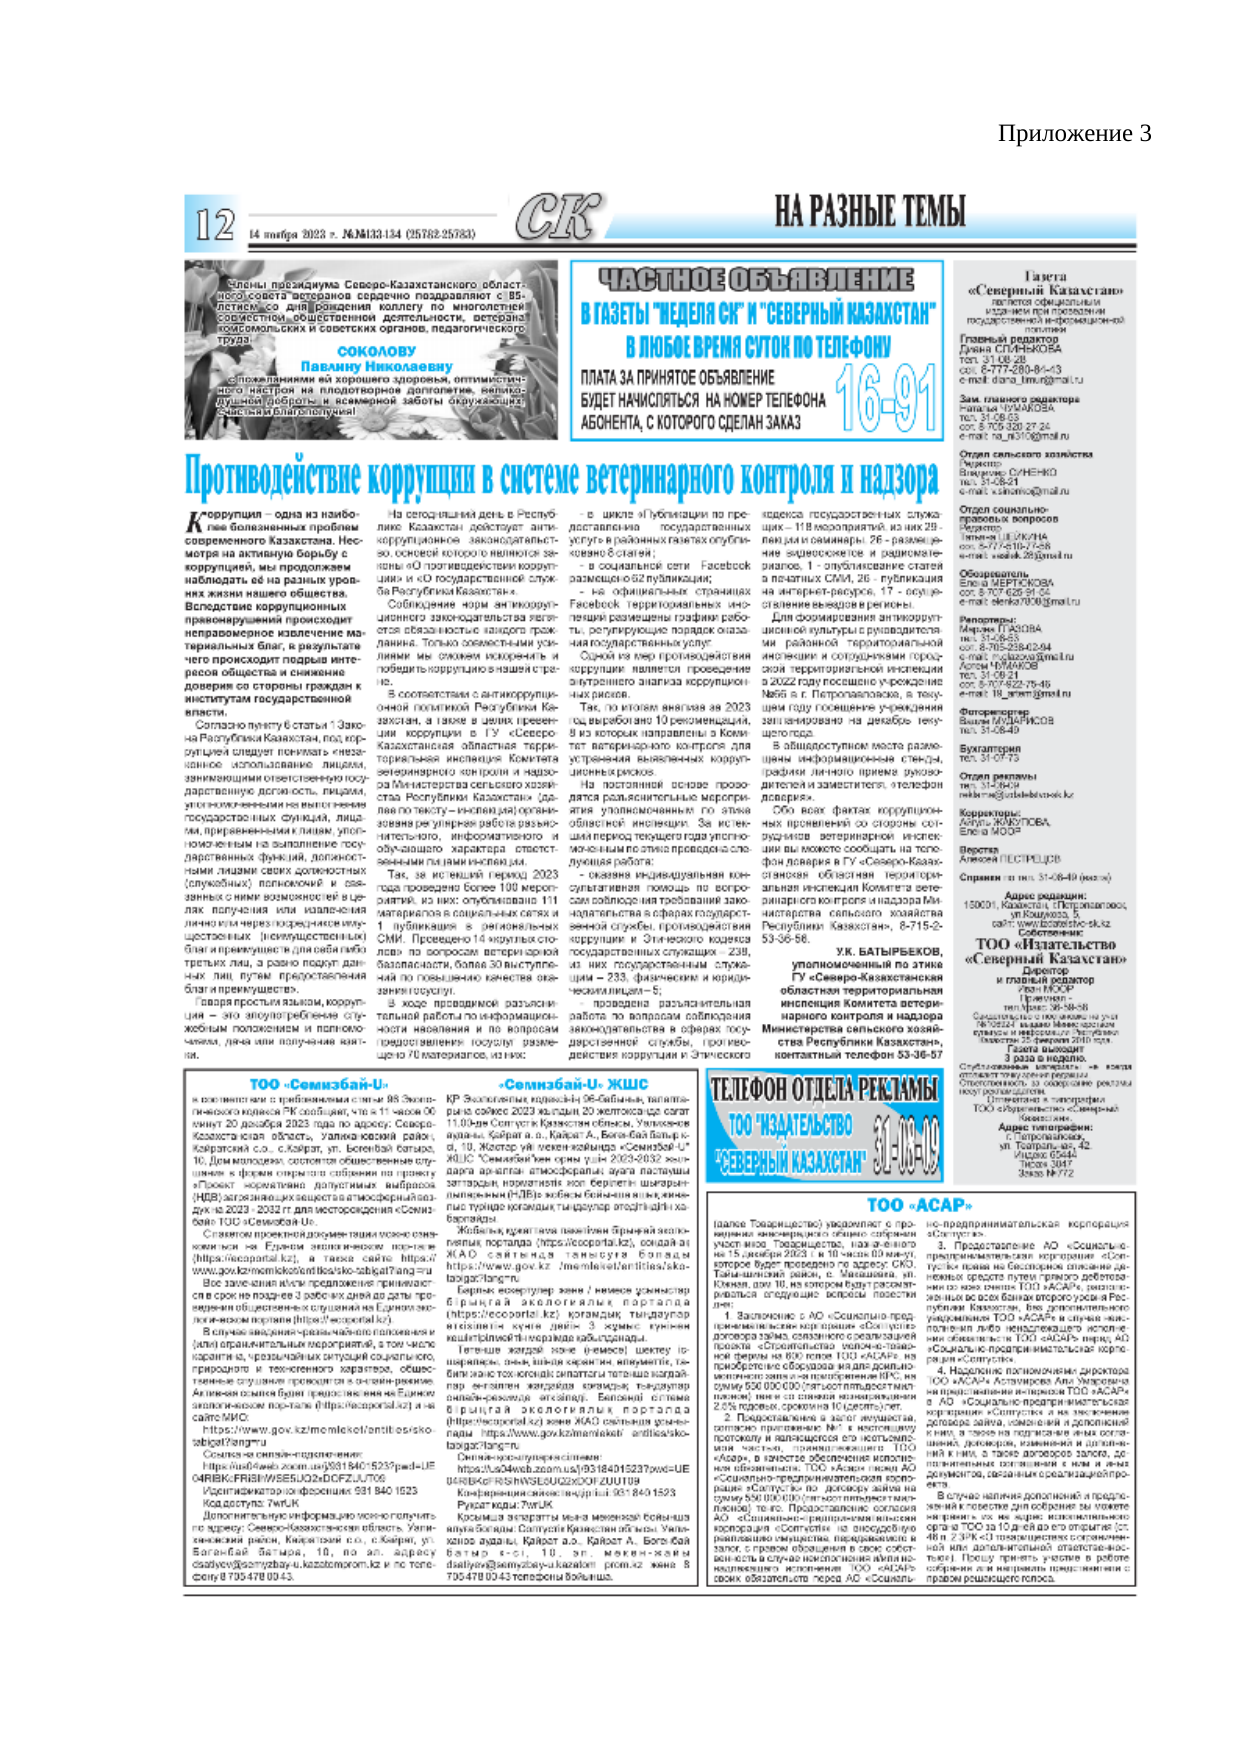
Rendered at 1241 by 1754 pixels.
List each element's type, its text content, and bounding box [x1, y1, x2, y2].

picture [177, 184, 1152, 1612]
list Приложение 3 [177, 118, 1152, 147]
